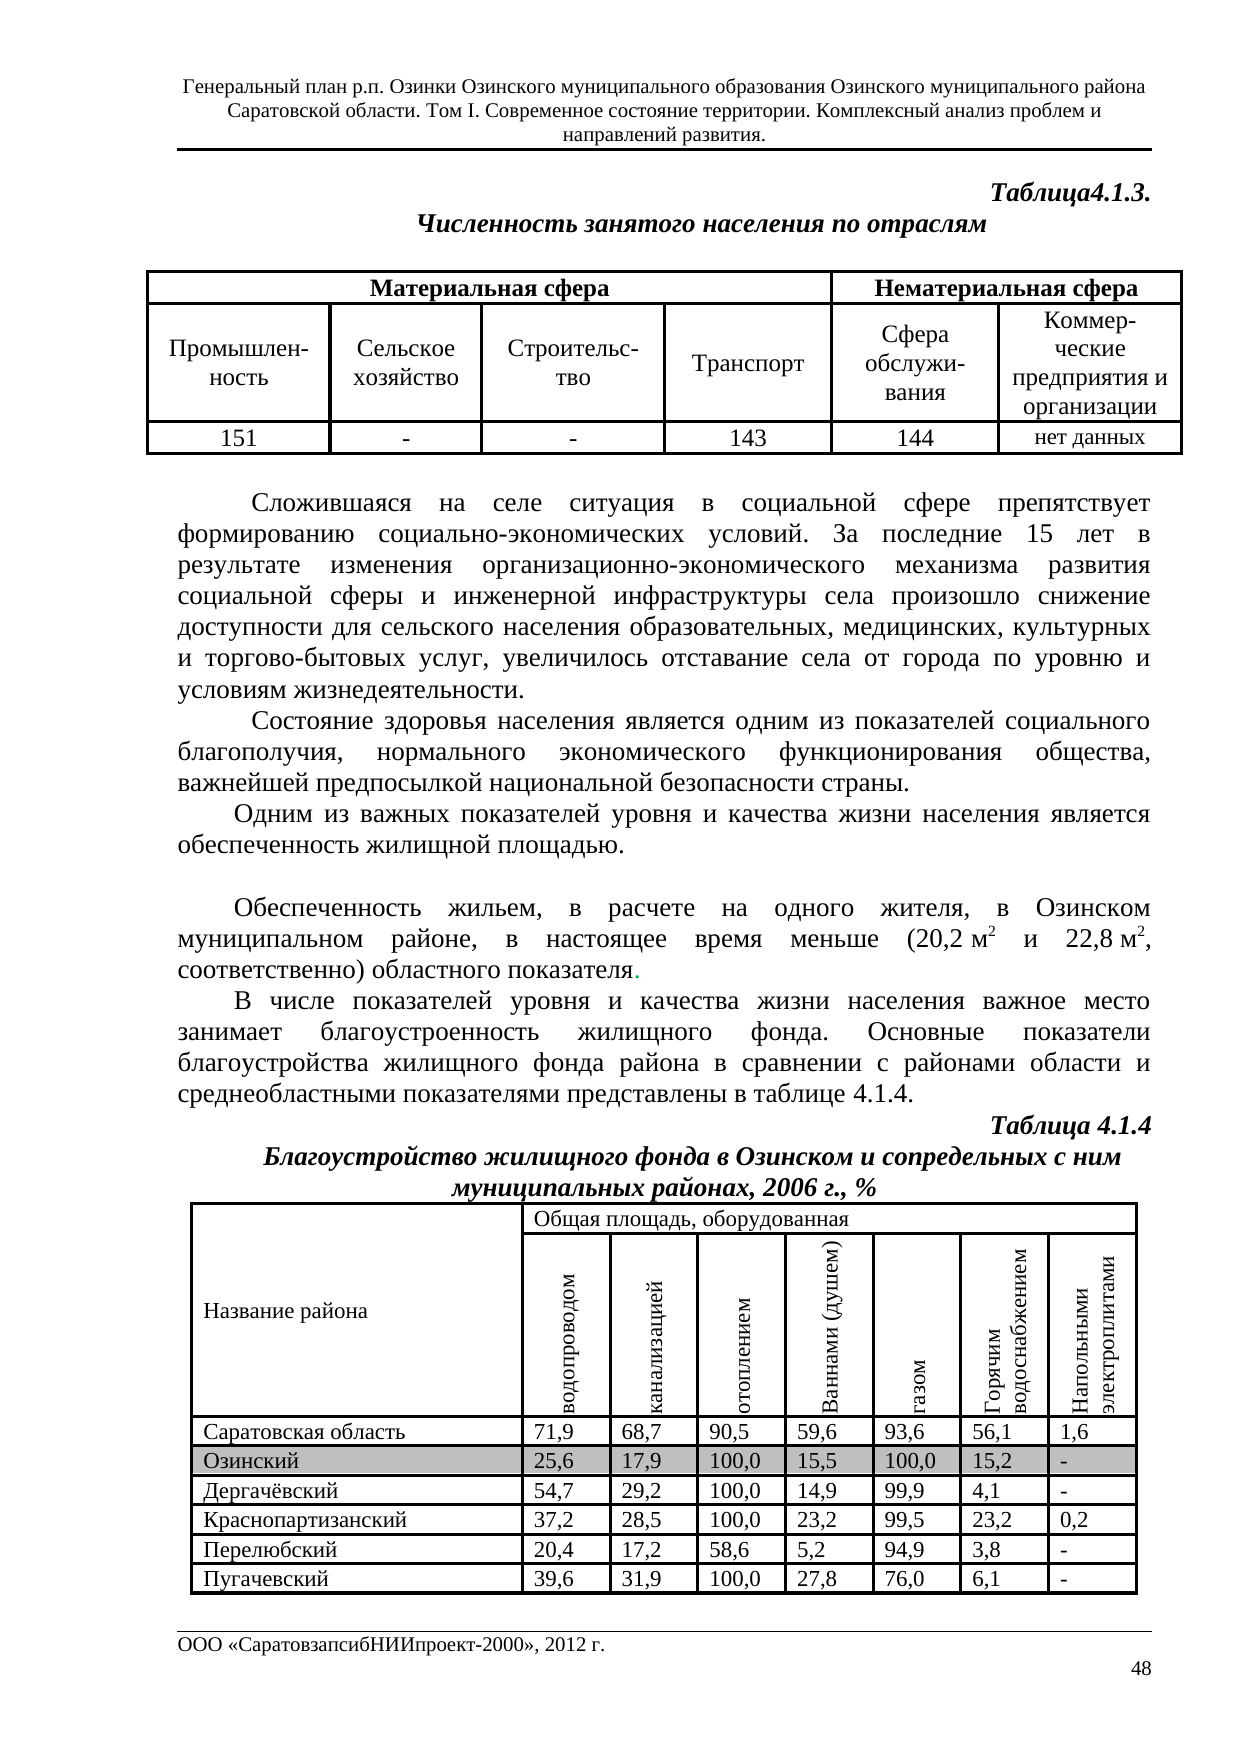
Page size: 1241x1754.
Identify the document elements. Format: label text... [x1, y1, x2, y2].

table_cell 56,1 [962, 1418, 1047, 1444]
table_cell Напольными электроплитами [1050, 1235, 1135, 1414]
table_cell - [483, 423, 663, 452]
table_cell 90,5 [699, 1418, 784, 1444]
text Таблица4.1.3. [177, 176, 1152, 207]
table_cell 31,9 [612, 1565, 696, 1591]
table_cell - [332, 423, 480, 452]
table_cell Озинский [193, 1447, 521, 1473]
table_header Общая площадь, оборудованная [524, 1205, 1135, 1232]
table_cell 100,0 [875, 1447, 959, 1473]
table_cell 5,2 [787, 1536, 872, 1562]
table_cell - [1050, 1536, 1135, 1562]
table_cell 20,4 [524, 1536, 609, 1562]
table_cell 23,2 [962, 1506, 1047, 1532]
table_cell Ваннами (душем) [787, 1235, 872, 1414]
table_cell Транспорт [666, 305, 830, 420]
text Состояние здоровья населения является одним из показателей социального благополучия, нормального экономического функционирования общества, важнейшей предпосылкой национальной безопасности страны. [177, 704, 1152, 797]
text Благоустройство жилищного фонда в Озинском и сопредельных с ним муниципальных районах, ., % [177, 1140, 1152, 1202]
table_cell - [1050, 1477, 1135, 1503]
table_cell 17,9 [612, 1447, 696, 1473]
table_cell 94,9 [875, 1536, 959, 1562]
table_cell Пугачевский [193, 1565, 521, 1591]
table_cell 99,5 [875, 1506, 959, 1532]
table_cell 1,6 [1050, 1418, 1135, 1444]
table_header Название района [193, 1205, 521, 1414]
table_cell 100,0 [699, 1447, 784, 1473]
table_cell газом [875, 1235, 959, 1414]
table_cell 71,9 [524, 1418, 609, 1444]
table_cell Коммер-ческие предприятия и организации [1000, 305, 1180, 420]
table_cell 37,2 [524, 1506, 609, 1532]
table_cell 27,8 [787, 1565, 872, 1591]
text Обеспеченность жильем, в расчете на одного жителя, в Озинском муниципальном районе, в настоящее время меньше (20,2 м2 и 22,8 м2, соответственно) областного показателя. [177, 891, 1152, 984]
table_cell 99,9 [875, 1477, 959, 1503]
table_cell водопроводом [524, 1235, 609, 1414]
text Сложившаяся на селе ситуация в социальной сфере препятствует формированию социально-экономических условий. За последние 15 лет в результате изменения организационно-экономического механизма развития социальной сферы и инженерной инфраструктуры села произошло снижение доступности для сельского населения образовательных, медицинских, культурных и торгово-бытовых услуг, увеличилось отставание села от города по уровню и условиям жизнедеятельности. [177, 486, 1152, 704]
table_cell Краснопартизанский [193, 1506, 521, 1532]
table_cell 15,5 [787, 1447, 872, 1473]
table_cell Дергачёвский [193, 1477, 521, 1503]
table_cell 17,2 [612, 1536, 696, 1562]
table_cell 100,0 [699, 1506, 784, 1532]
table_cell 58,6 [699, 1536, 784, 1562]
table_cell 3,8 [962, 1536, 1047, 1562]
table_cell 93,6 [875, 1418, 959, 1444]
table_cell 151 [149, 423, 328, 452]
text В числе показателей уровня и качества жизни населения важное место занимает благоустроенность жилищного фонда. Основные показатели благоустройства жилищного фонда района в сравнении с районами области и среднеобластными показателями представлены в таблице 4.1.4. [177, 984, 1152, 1109]
table_cell 23,2 [787, 1506, 872, 1532]
table_cell канализацией [612, 1235, 696, 1414]
table_cell 29,2 [612, 1477, 696, 1503]
table_cell 54,7 [524, 1477, 609, 1503]
table_cell Сельское хозяйство [332, 305, 480, 420]
table_cell 143 [666, 423, 830, 452]
table_cell Сфера обслужи-вания [833, 305, 997, 420]
table_cell 25,6 [524, 1447, 609, 1473]
table_cell Промышлен-ность [149, 305, 328, 420]
table_cell Саратовская область [193, 1418, 521, 1444]
table_cell 15,2 [962, 1447, 1047, 1473]
table_cell 76,0 [875, 1565, 959, 1591]
text Таблица 4.1.4 [177, 1109, 1152, 1140]
table_cell 4,1 [962, 1477, 1047, 1503]
table_cell 0,2 [1050, 1506, 1135, 1532]
table_cell 59,6 [787, 1418, 872, 1444]
table_cell отоплением [699, 1235, 784, 1414]
table_cell 6,1 [962, 1565, 1047, 1591]
table_cell Горячим водоснабжением [962, 1235, 1047, 1414]
table_cell 39,6 [524, 1565, 609, 1591]
table_cell 14,9 [787, 1477, 872, 1503]
table_cell Строительс-тво [483, 305, 663, 420]
table_header Материальная сфера [149, 273, 830, 302]
table_header Нематериальная сфера [833, 273, 1180, 302]
table_cell 144 [833, 423, 997, 452]
table_cell - [1050, 1565, 1135, 1591]
table_cell 68,7 [612, 1418, 696, 1444]
text Одним из важных показателей уровня и качества жизни населения является обеспеченность жилищной площадью. [177, 797, 1152, 859]
table_cell 100,0 [699, 1565, 784, 1591]
table_cell 100,0 [699, 1477, 784, 1503]
table_cell нет данных [1000, 423, 1180, 452]
table_cell 28,5 [612, 1506, 696, 1532]
table_cell - [1050, 1447, 1135, 1473]
table_cell Перелюбский [193, 1536, 521, 1562]
text Численность занятого населения по отраслям [177, 207, 1152, 238]
